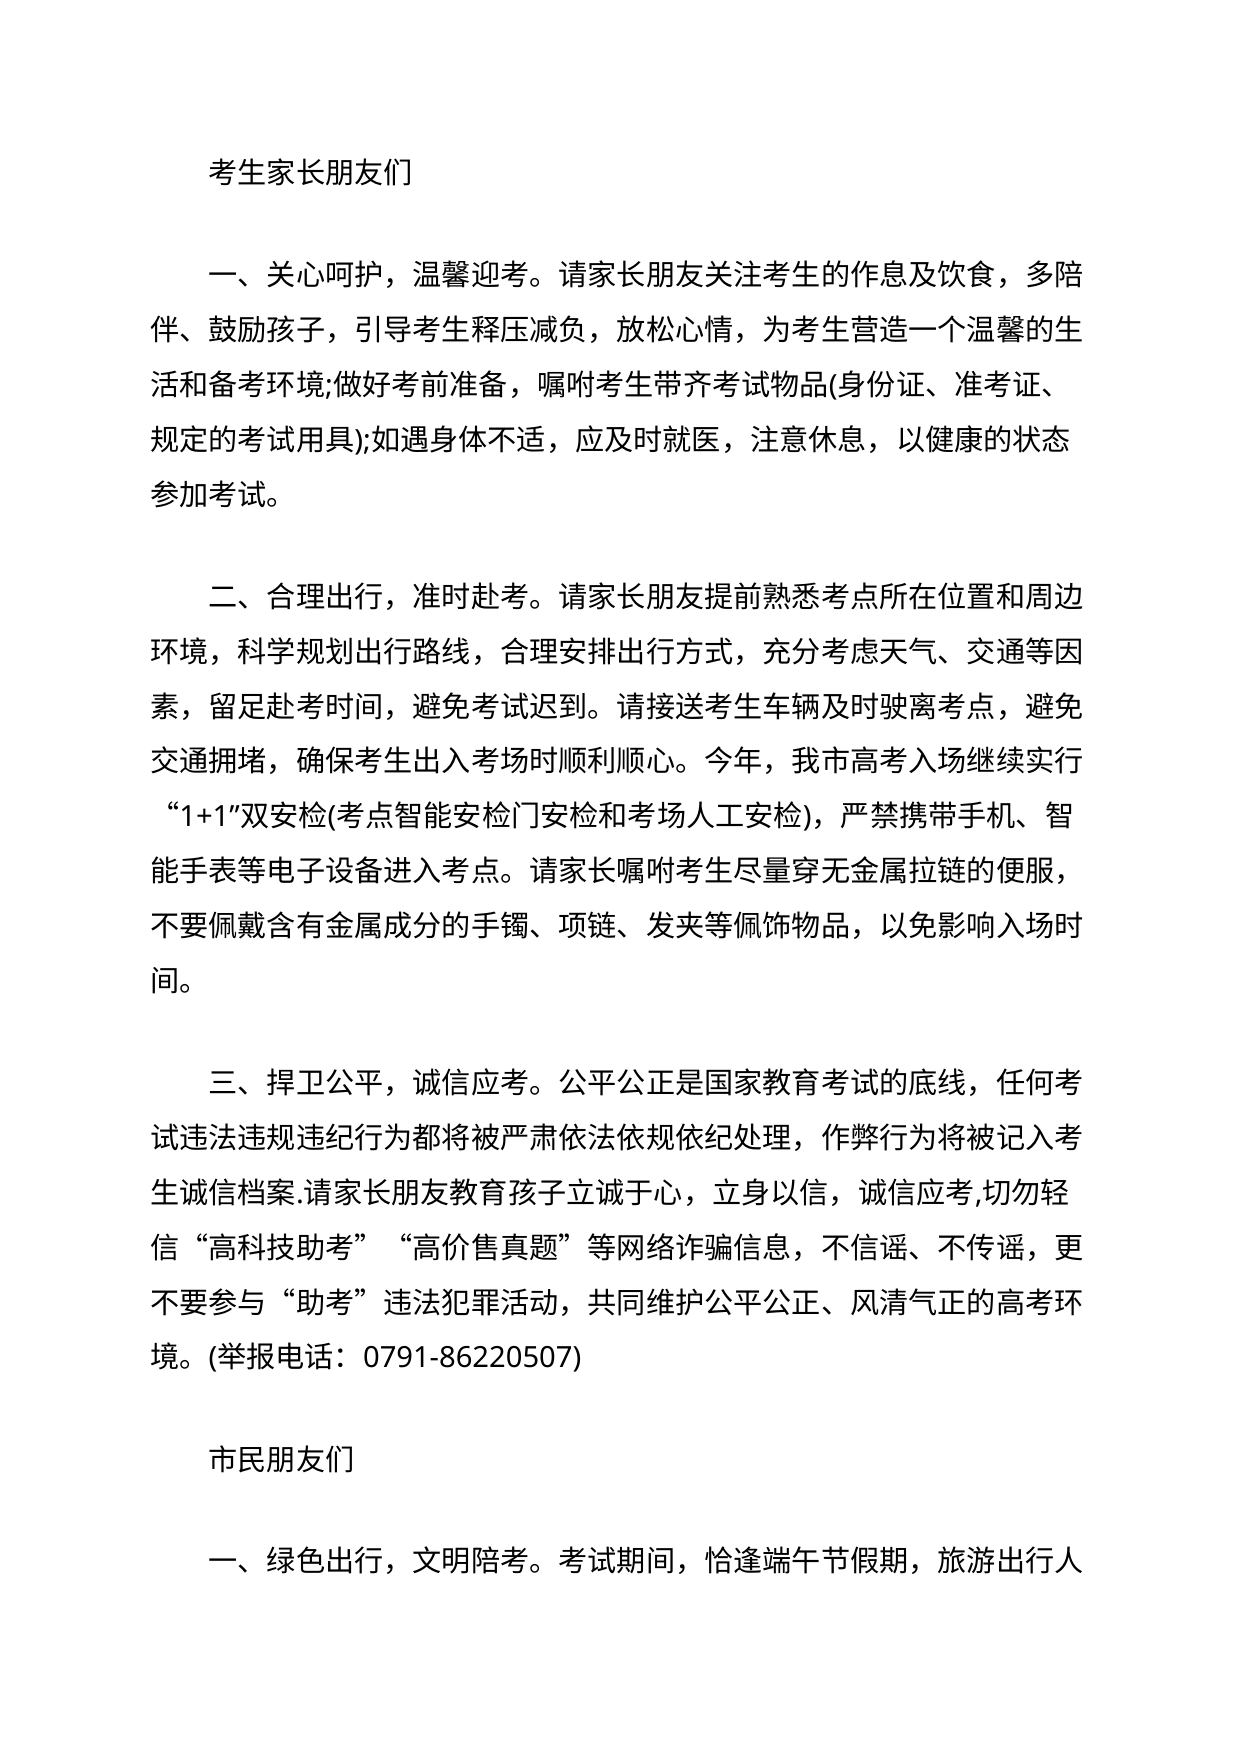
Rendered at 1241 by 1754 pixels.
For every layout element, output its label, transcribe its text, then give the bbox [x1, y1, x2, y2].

text 三、捍卫公平，诚信应考。公平公正是国家教育考试的底线，任何考试违法违规违纪行为都将被严肃依法依规依纪处理，作弊行为将被记入考生诚信档案.请家长朋友教育孩子立诚于心，立身以信，诚信应考,切勿轻信“高科技助考”“高价售真题”等网络诈骗信息，不信谣、不传谣，更不要参与“助考”违法犯罪活动，共同维护公平公正、风清气正的高考环境。(举报电话：0791-86220507) [150, 1059, 1090, 1376]
text 市民朋友们 [150, 1436, 1090, 1478]
text 二、合理出行，准时赴考。请家长朋友提前熟悉考点所在位置和周边环境，科学规划出行路线，合理安排出行方式，充分考虑天气、交通等因素，留足赴考时间，避免考试迟到。请接送考生车辆及时驶离考点，避免交通拥堵，确保考生出入考场时顺利顺心。今年，我市高考入场继续实行 “1+1”双安检(考点智能安检门安检和考场人工安检)，严禁携带手机、智能手表等电子设备进入考点。请家长嘱咐考生尽量穿无金属拉链的便服，不要佩戴含有金属成分的手镯、项链、发夹等佩饰物品，以免影响入场时间。 [150, 573, 1090, 1000]
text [150, 1538, 1090, 1580]
text 一、关心呵护，温馨迎考。请家长朋友关注考生的作息及饮食，多陪伴、鼓励孩子，引导考生释压减负，放松心情，为考生营造一个温馨的生活和备考环境;做好考前准备，嘱咐考生带齐考试物品(身份证、准考证、规定的考试用具);如遇身体不适，应及时就医，注意休息，以健康的状态参加考试。 [150, 252, 1090, 514]
text 考生家长朋友们 [150, 150, 1090, 192]
